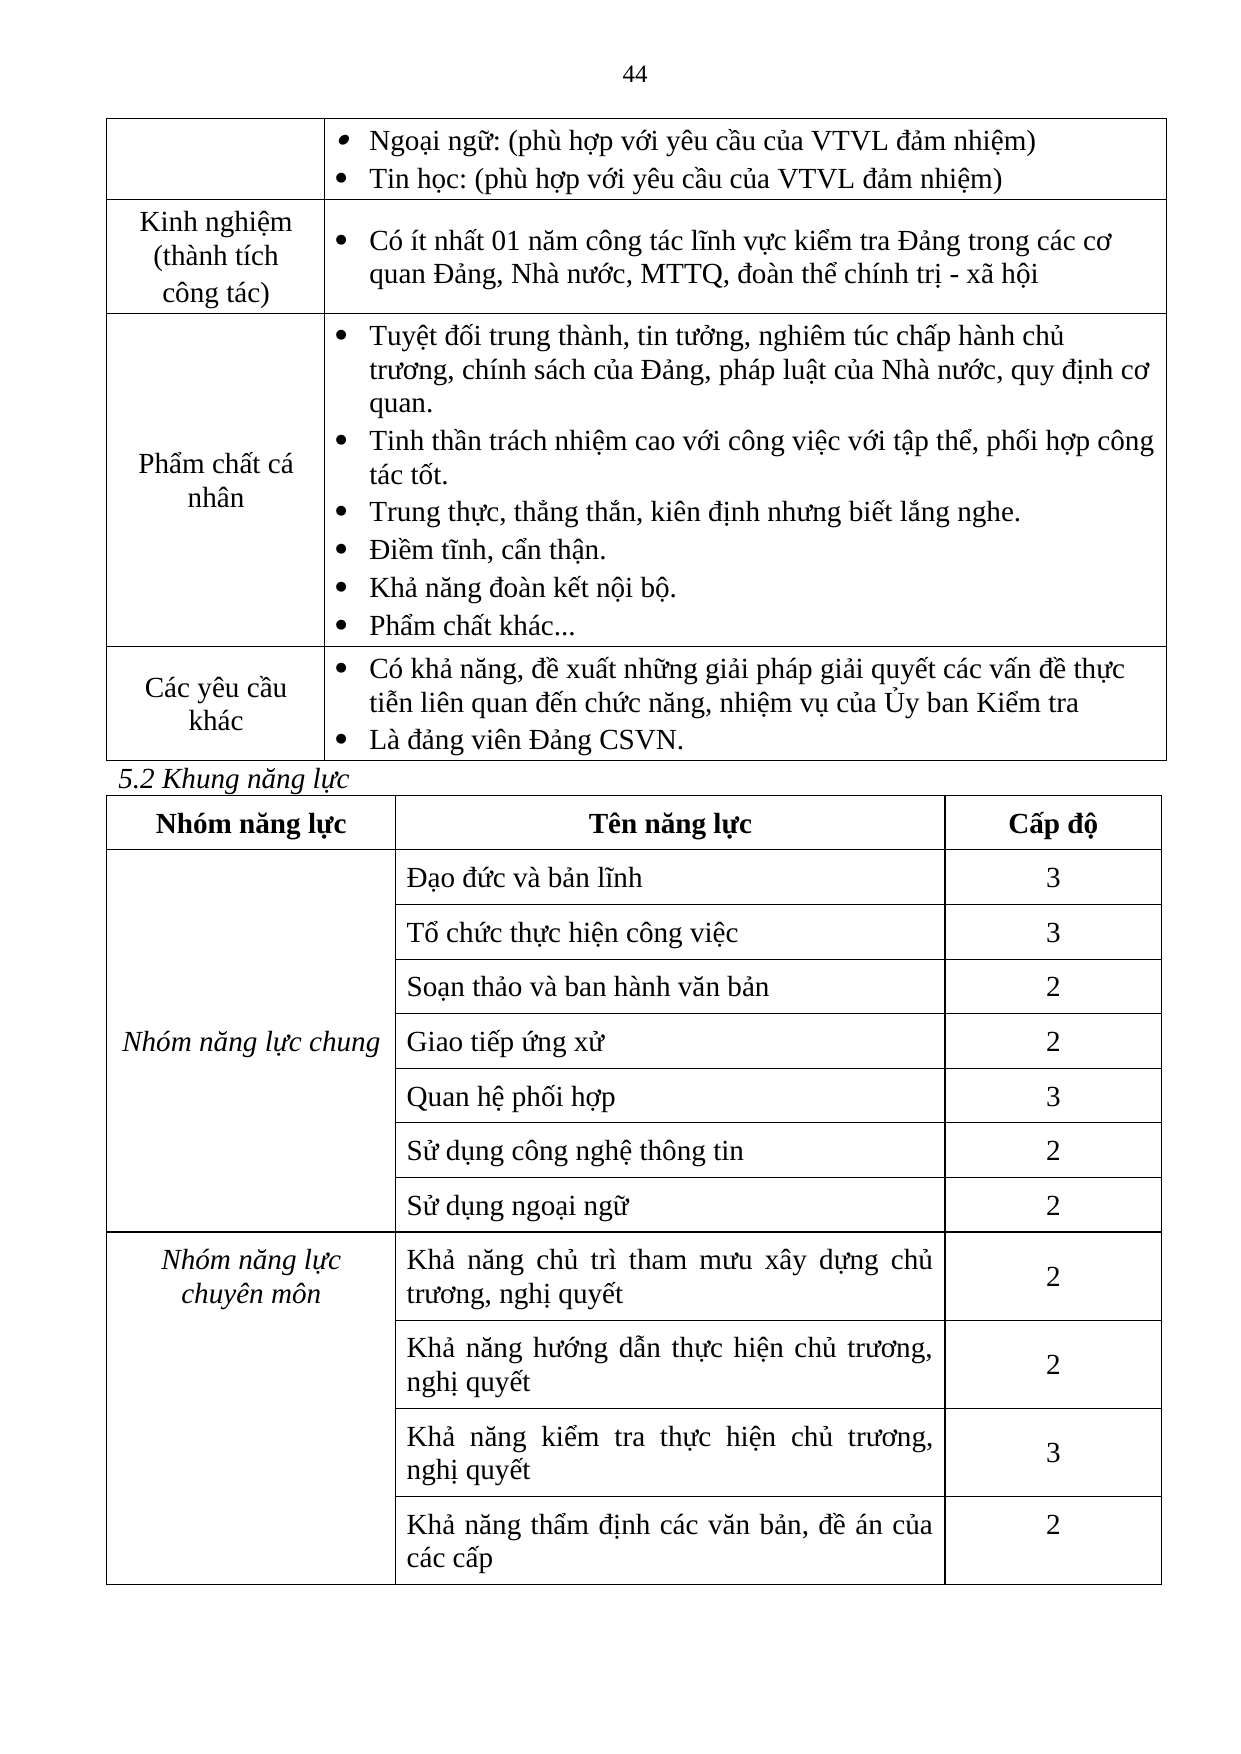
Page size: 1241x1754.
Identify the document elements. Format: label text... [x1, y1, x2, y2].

table_header Cấp độ [946, 796, 1161, 849]
table_cell Soạn thảo và ban hành văn bản [396, 960, 944, 1013]
table_cell Tổ chức thực hiện công việc [396, 905, 944, 958]
table_cell 3 [946, 905, 1161, 958]
table_cell Tuyệt đối trung thành, tin tưởng, nghiêm túc chấp hành chủ trương, chính sách của Đảng, pháp luật của Nhà nước, quy định cơ quan. Tinh thần trách nhiệm cao với công việc với tập thể, phối hợp công tác tốt. Trung thực, thẳng thắn, kiên định nhưng biết lắng nghe. Điềm tĩnh, cẩn thận. Khả năng đoàn kết nội bộ. Phẩm chất khác... [325, 314, 1166, 646]
table_header Nhóm năng lực [107, 796, 395, 849]
table_cell Giao tiếp ứng xử [396, 1014, 944, 1068]
table_cell 3 [946, 1409, 1161, 1496]
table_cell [325, 119, 1166, 199]
text 5.2 Khung năng lực [118, 761, 1152, 795]
table_cell Kinh nghiệm (thành tích công tác) [107, 200, 324, 313]
table_cell Đạo đức và bản lĩnh [396, 850, 944, 904]
table_cell 2 [946, 1321, 1161, 1408]
table_cell Khả năng thẩm định các văn bản, đề án của các cấp [396, 1497, 944, 1584]
table_cell Quan hệ phối hợp [396, 1069, 944, 1122]
table_cell 2 [946, 1233, 1161, 1319]
table_cell 3 [946, 1069, 1161, 1122]
table_cell Khả năng kiểm tra thực hiện chủ trương, nghị quyết [396, 1409, 944, 1496]
table_cell 3 [946, 850, 1161, 904]
table_cell Nhóm năng lực chung [107, 850, 395, 1231]
table_cell Các yêu cầu khác [107, 647, 324, 760]
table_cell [107, 119, 324, 199]
table_cell 2 [946, 1123, 1161, 1177]
table_cell Khả năng chủ trì tham mưu xây dựng chủ trương, nghị quyết [396, 1233, 944, 1319]
table_cell Khả năng hướng dẫn thực hiện chủ trương, nghị quyết [396, 1321, 944, 1408]
table_cell Phẩm chất cá nhân [107, 314, 324, 646]
table_cell Nhóm năng lực chuyên môn [107, 1233, 395, 1584]
table_cell Sử dụng công nghệ thông tin [396, 1123, 944, 1177]
table_cell Sử dụng ngoại ngữ [396, 1178, 944, 1231]
table_cell 2 [946, 1178, 1161, 1231]
table_cell 2 [946, 1497, 1161, 1584]
table_cell Có khả năng, đề xuất những giải pháp giải quyết các vấn đề thực tiễn liên quan đến chức năng, nhiệm vụ của Ủy ban Kiểm tra Là đảng viên Đảng CSVN. [325, 647, 1166, 760]
table_header Tên năng lực [396, 796, 944, 849]
table_cell 2 [946, 1014, 1161, 1068]
table_cell Có ít nhất 01 năm công tác lĩnh vực kiểm tra Đảng trong các cơ quan Đảng, Nhà nước, MTTQ, đoàn thể chính trị - xã hội [325, 200, 1166, 313]
table_cell 2 [946, 960, 1161, 1013]
